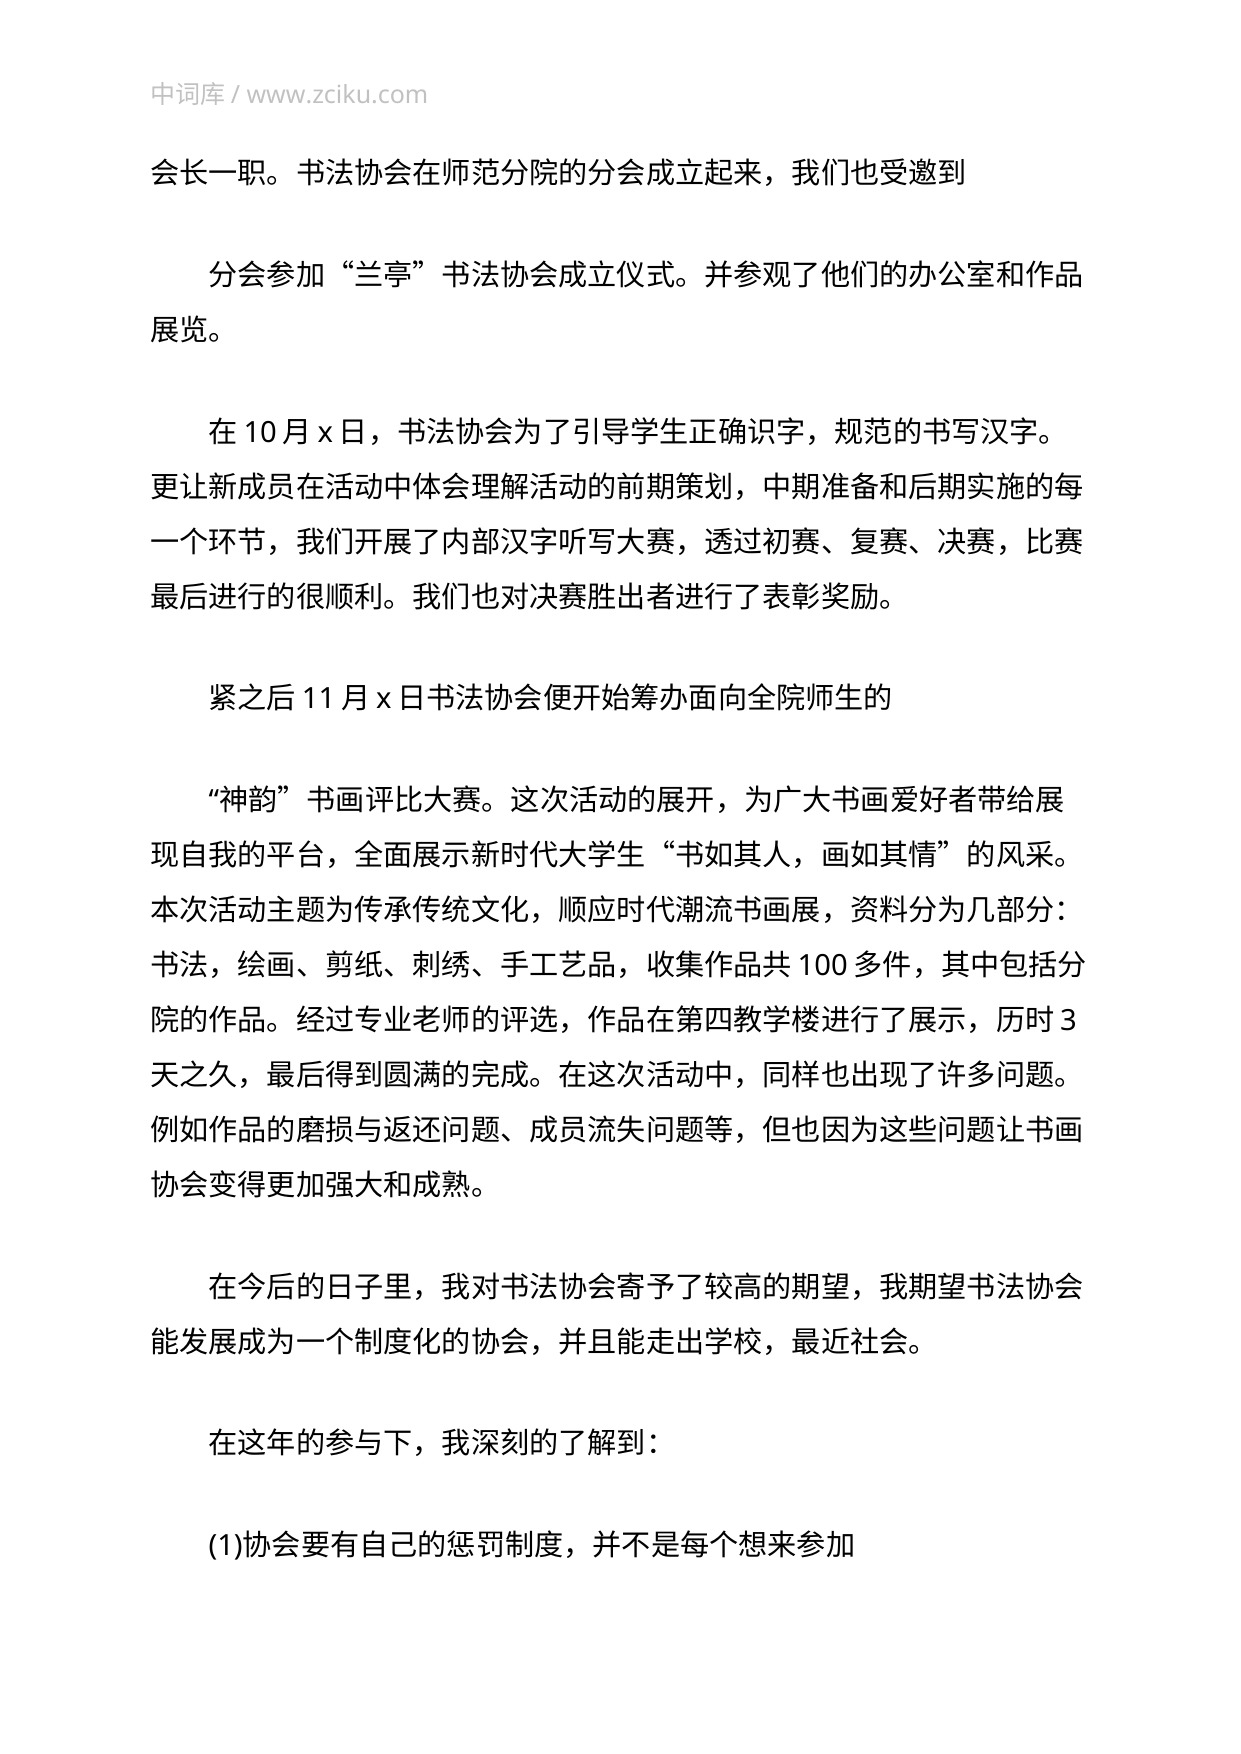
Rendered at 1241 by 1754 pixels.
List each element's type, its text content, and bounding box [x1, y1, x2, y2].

text “神韵”书画评比大赛。这次活动的展开，为广大书画爱好者带给展现自我的平台，全面展示新时代大学生“书如其人，画如其情”的风采。本次活动主题为传承传统文化，顺应时代潮流书画展，资料分为几部分：书法，绘画、剪纸、刺绣、手工艺品，收集作品共100多件，其中包括分院的作品。经过专业老师的评选，作品在第四教学楼进行了展示，历时3天之久，最后得到圆满的完成。在这次活动中，同样也出现了许多问题。例如作品的磨损与返还问题、成员流失问题等，但也因为这些问题让书画协会变得更加强大和成熟。 [150, 777, 1090, 1204]
text 紧之后11月x日书法协会便开始筹办面向全院师生的 [150, 675, 1090, 717]
text 分会参加“兰亭”书法协会成立仪式。并参观了他们的办公室和作品展览。 [150, 252, 1090, 349]
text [150, 150, 1090, 192]
text (1)协会要有自己的惩罚制度，并不是每个想来参加 [150, 1522, 1090, 1564]
text 在这年的参与下，我深刻的了解到： [150, 1420, 1090, 1462]
text 在今后的日子里，我对书法协会寄予了较高的期望，我期望书法协会能发展成为一个制度化的协会，并且能走出学校，最近社会。 [150, 1263, 1090, 1361]
text 在10月x日，书法协会为了引导学生正确识字，规范的书写汉字。更让新成员在活动中体会理解活动的前期策划，中期准备和后期实施的每一个环节，我们开展了内部汉字听写大赛，透过初赛、复赛、决赛，比赛最后进行的很顺利。我们也对决赛胜出者进行了表彰奖励。 [150, 408, 1090, 616]
